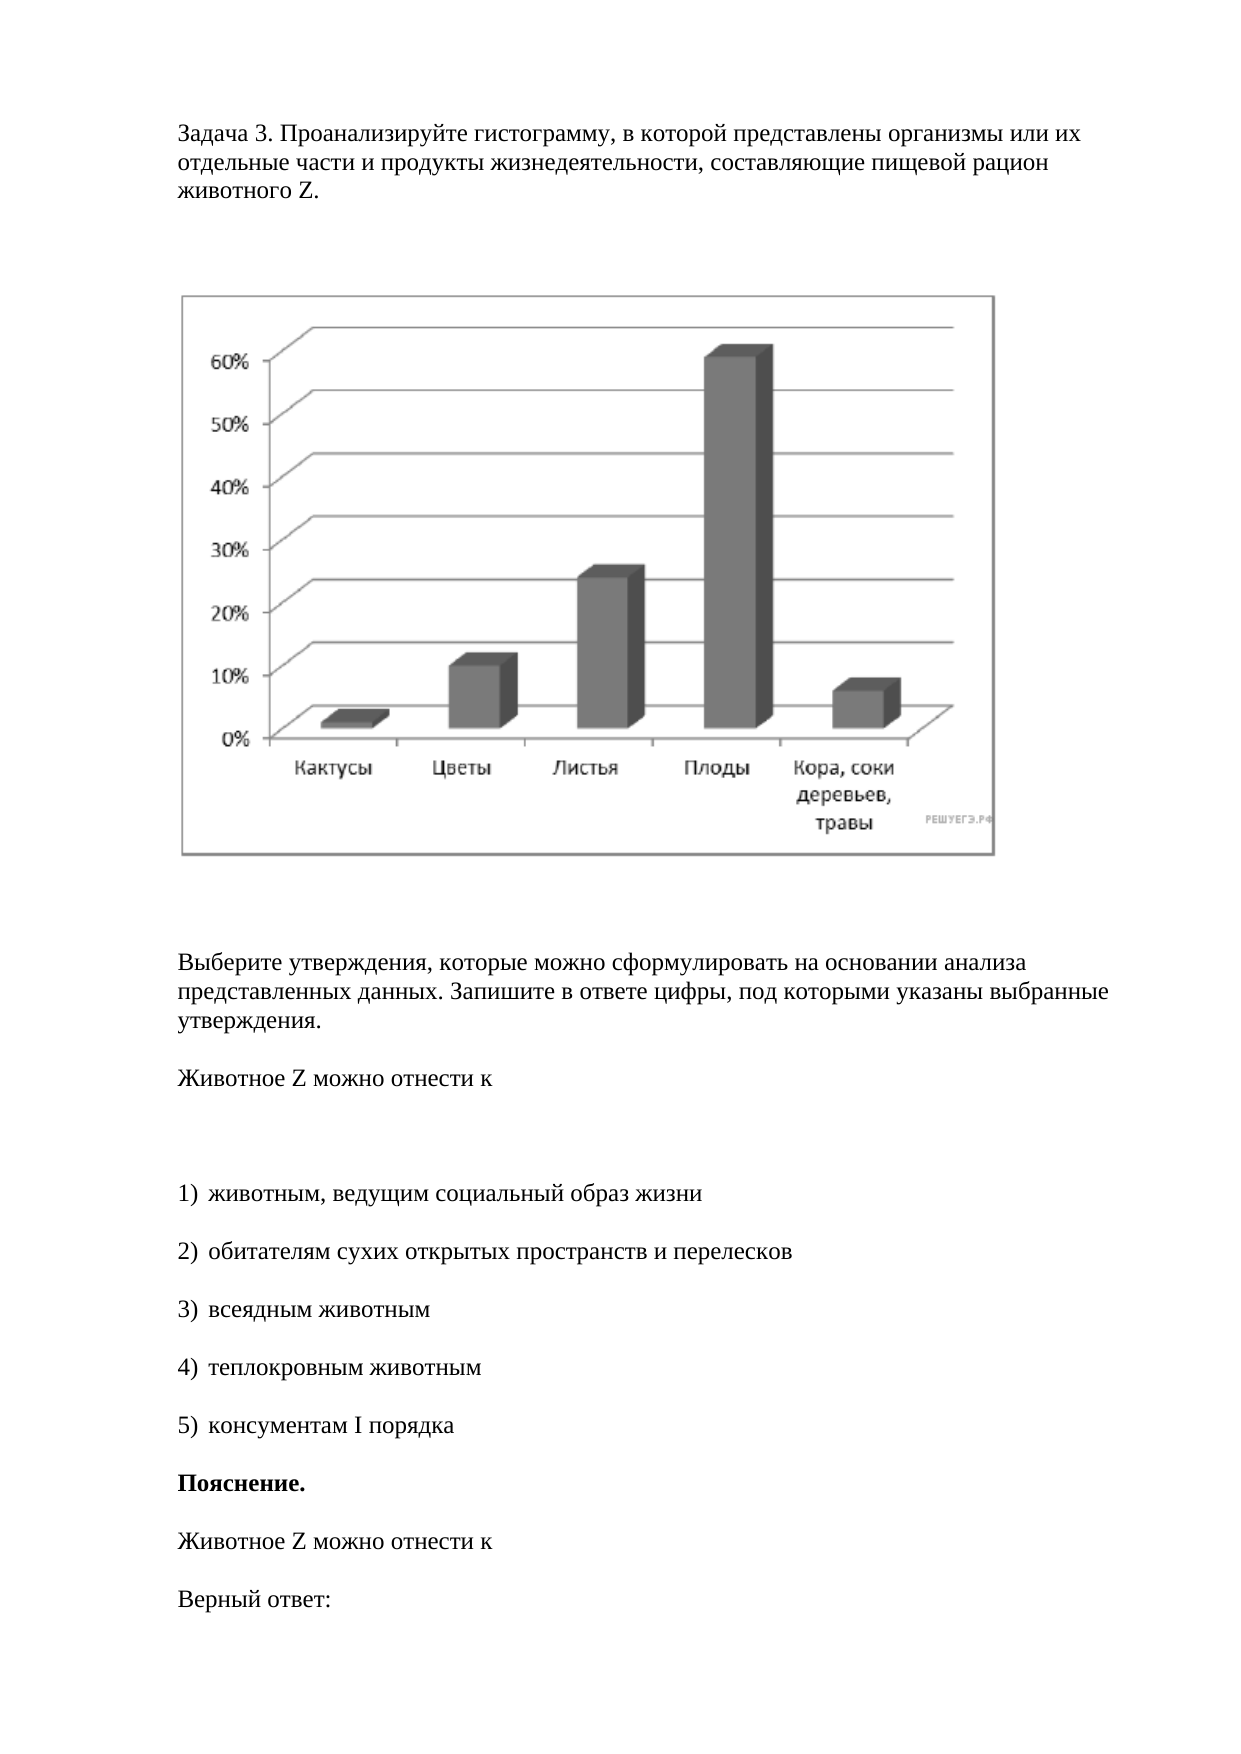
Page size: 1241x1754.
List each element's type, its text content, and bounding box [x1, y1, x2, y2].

text 3) всеядным животным [177, 1294, 1152, 1323]
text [177, 1236, 1152, 1265]
text Верный ответ: [177, 1584, 1152, 1613]
picture [177, 291, 999, 861]
text Задача 3. Проанализируйте гистограмму, в которой представлены организмы или их отдельные части и продукты жизнедеятельности, составляющие пищевой рацион животного Z. [177, 118, 1152, 204]
text Животное Z можно отнести к [177, 1063, 1152, 1091]
text 4) теплокровным животным [177, 1352, 1152, 1381]
text 1) животным, ведущим социальный образ жизни [177, 1178, 1152, 1207]
text Пояснение. [177, 1468, 1152, 1497]
text 5) консументам I порядка [177, 1410, 1152, 1439]
text Выберите утверждения, которые можно сформулировать на основании анализа представленных данных. Запишите в ответе цифры, под которыми указаны выбранные утверждения. [177, 947, 1152, 1033]
text Животное Z можно отнести к [177, 1526, 1152, 1555]
